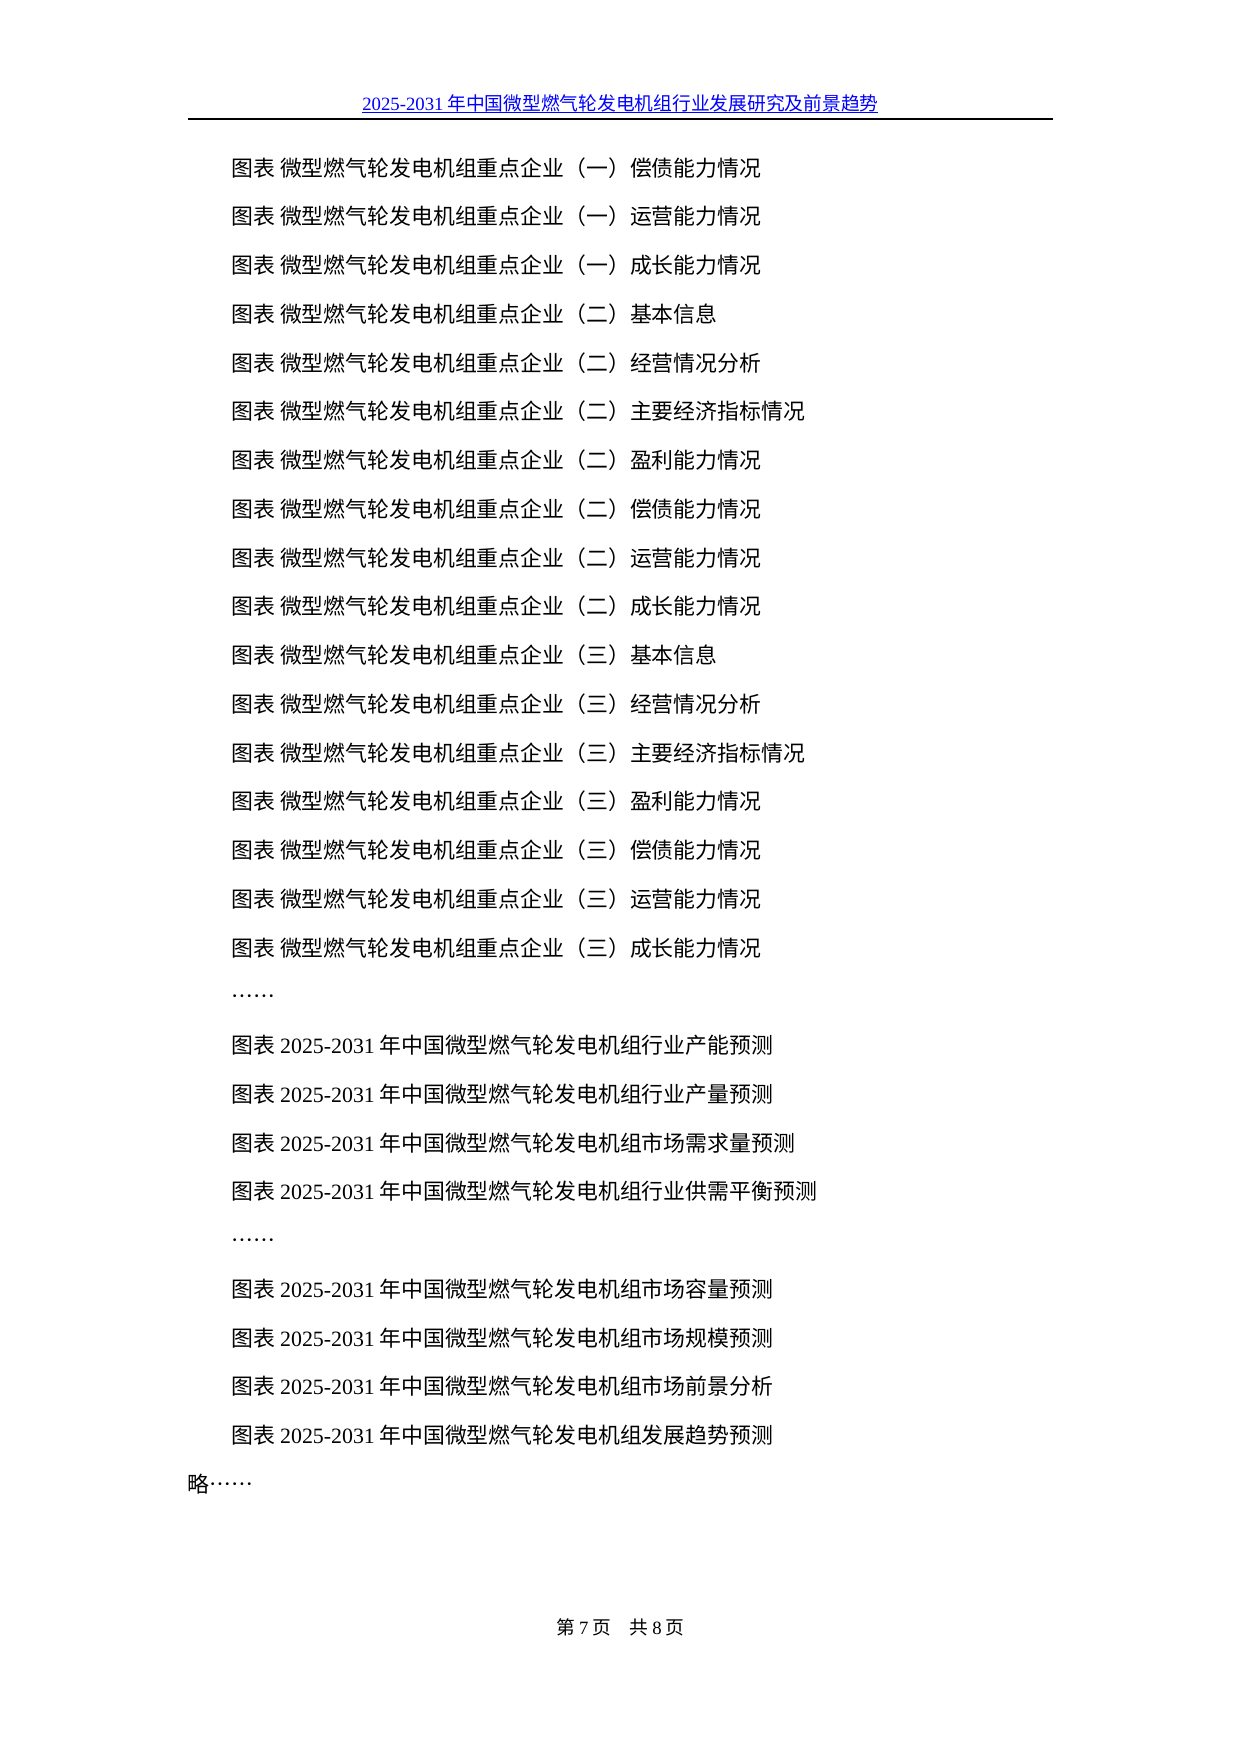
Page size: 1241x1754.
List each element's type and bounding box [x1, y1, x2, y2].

text [187, 150, 1053, 1499]
